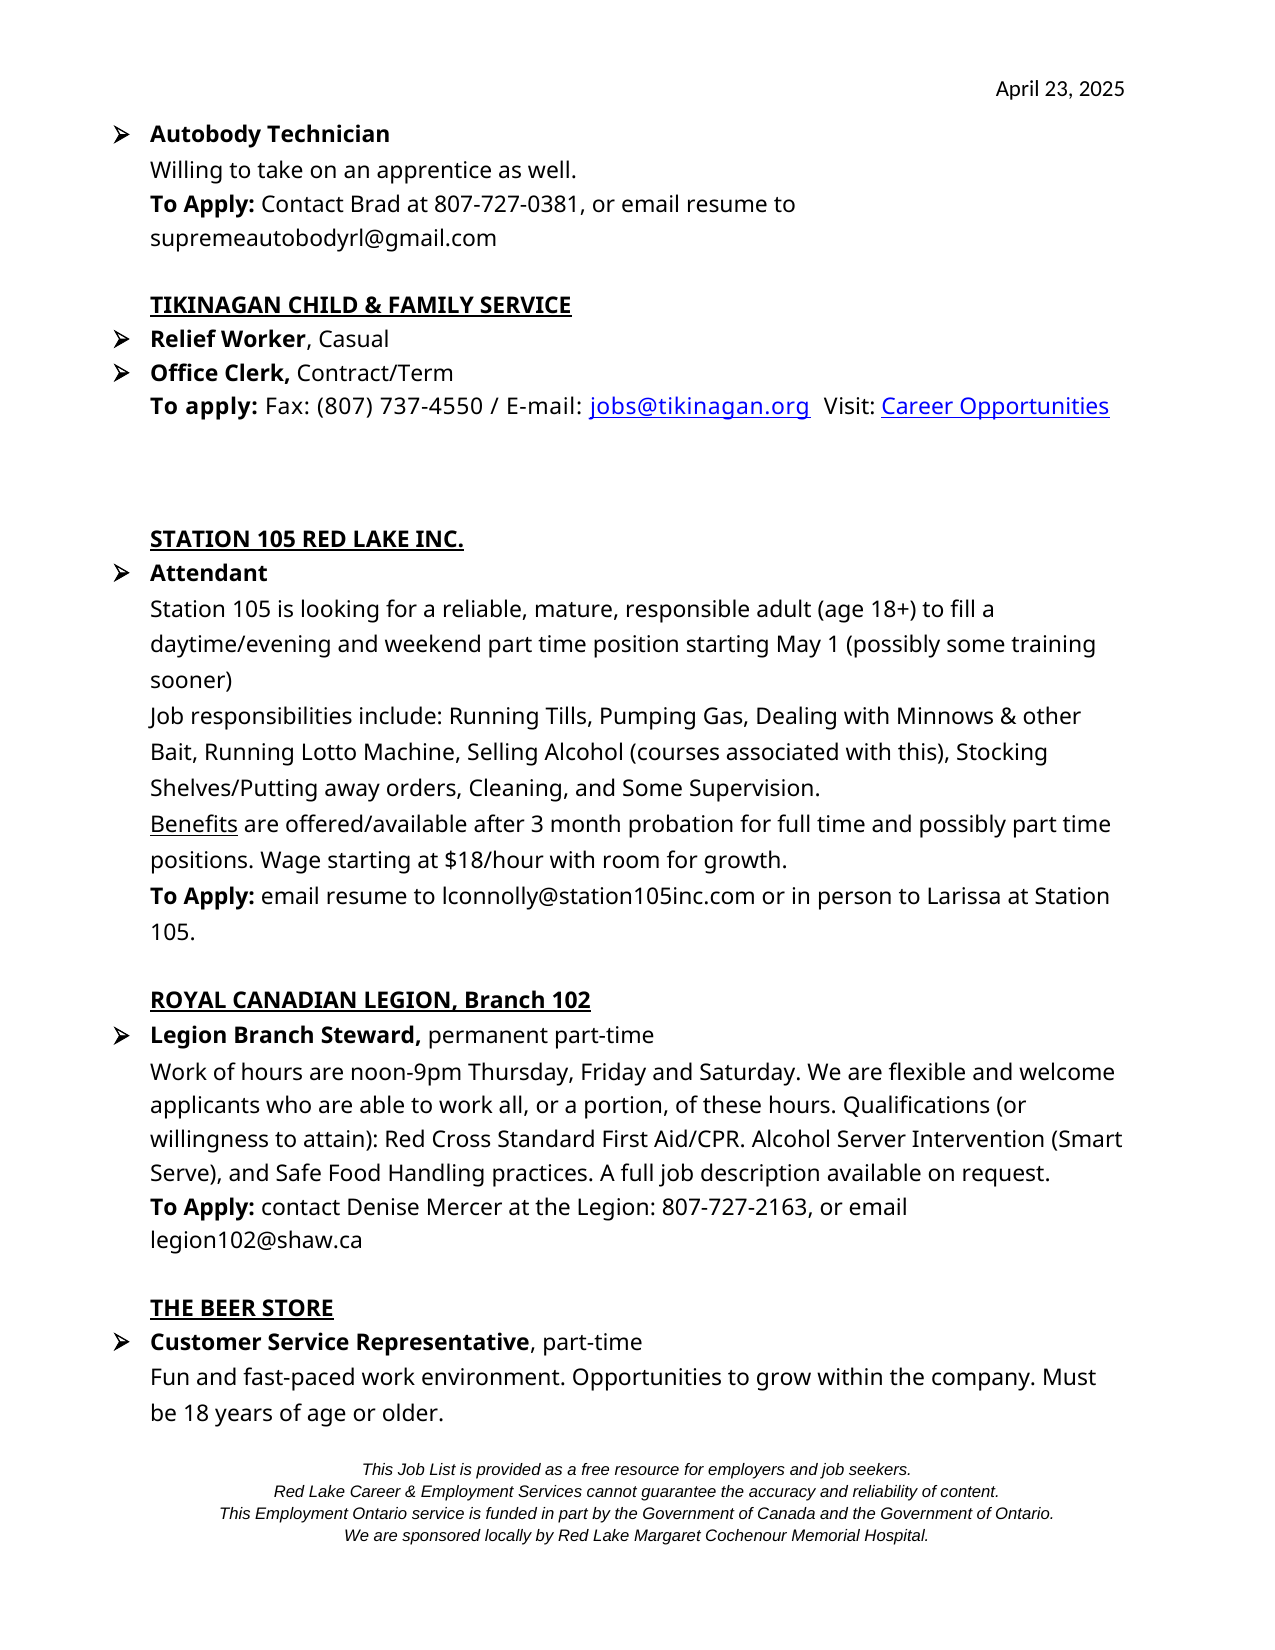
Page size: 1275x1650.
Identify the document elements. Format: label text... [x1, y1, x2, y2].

list To Apply: email resume to lconnolly@station105inc.com or in person to Larissa at Station 105. [150, 880, 1125, 979]
text TIKINAGAN CHILD & FAMILY SERVICE [150, 289, 1125, 320]
text THE BEER STORE [150, 1292, 1125, 1323]
text Work of hours are noon-9pm Thursday, Friday and Saturday. We are flexible and welcome applicants who are able to work all, or a portion, of these hours. Qualifications (or willingness to attain): Red Cross Standard First Aid/CPR. Alcohol Server Intervention (Smart Serve), and Safe Food Handling practices. A full job description available on request. [150, 1055, 1125, 1188]
list Station 105 is looking for a reliable, mature, responsible adult (age 18+) to fill a daytime/evening and weekend part time position starting May 1 (possibly some training sooner) Job responsibilities include: Running Tills, Pumping Gas, Dealing with Minnows & other Bait, Running Lotto Machine, Selling Alcohol (courses associated with this), Stocking Shelves/Putting away orders, Cleaning, and Some Supervision. [150, 592, 1125, 803]
list Benefits are offered/available after 3 month probation for full time and possibly part time positions. Wage starting at $18/hour with room for growth. [150, 808, 1125, 875]
list Relief Worker, Casual [112, 323, 1125, 354]
text Willing to take on an apprentice as well. [150, 154, 1125, 185]
text To Apply: contact Denise Mercer at the Legion: 807-727-2163, or email legion102@shaw.ca [150, 1190, 1125, 1255]
list Customer Service Representative, part-time [112, 1325, 1125, 1357]
list Legion Branch Steward, permanent part-time [112, 1019, 1125, 1051]
list ROYAL CANADIAN LEGION, Branch 102 [150, 983, 1125, 1015]
list Office Clerk, Contract/Term [112, 357, 1125, 388]
text STATION 105 RED LAKE INC. [150, 523, 1125, 554]
text To apply: Fax: (807) 737-4550 / E-mail: jobs@tikinagan.org Visit: Career Opportunities [150, 390, 1125, 422]
text To Apply: Contact Brad at 807-727-0381, or email resume to supremeautobodyrl@gmail.com [150, 188, 1125, 253]
list Autobody Technician [112, 118, 1125, 149]
list Fun and fast-paced work environment. Opportunities to grow within the company. Must be 18 years of age or older. [150, 1361, 1125, 1428]
list Attendant [112, 557, 1125, 588]
